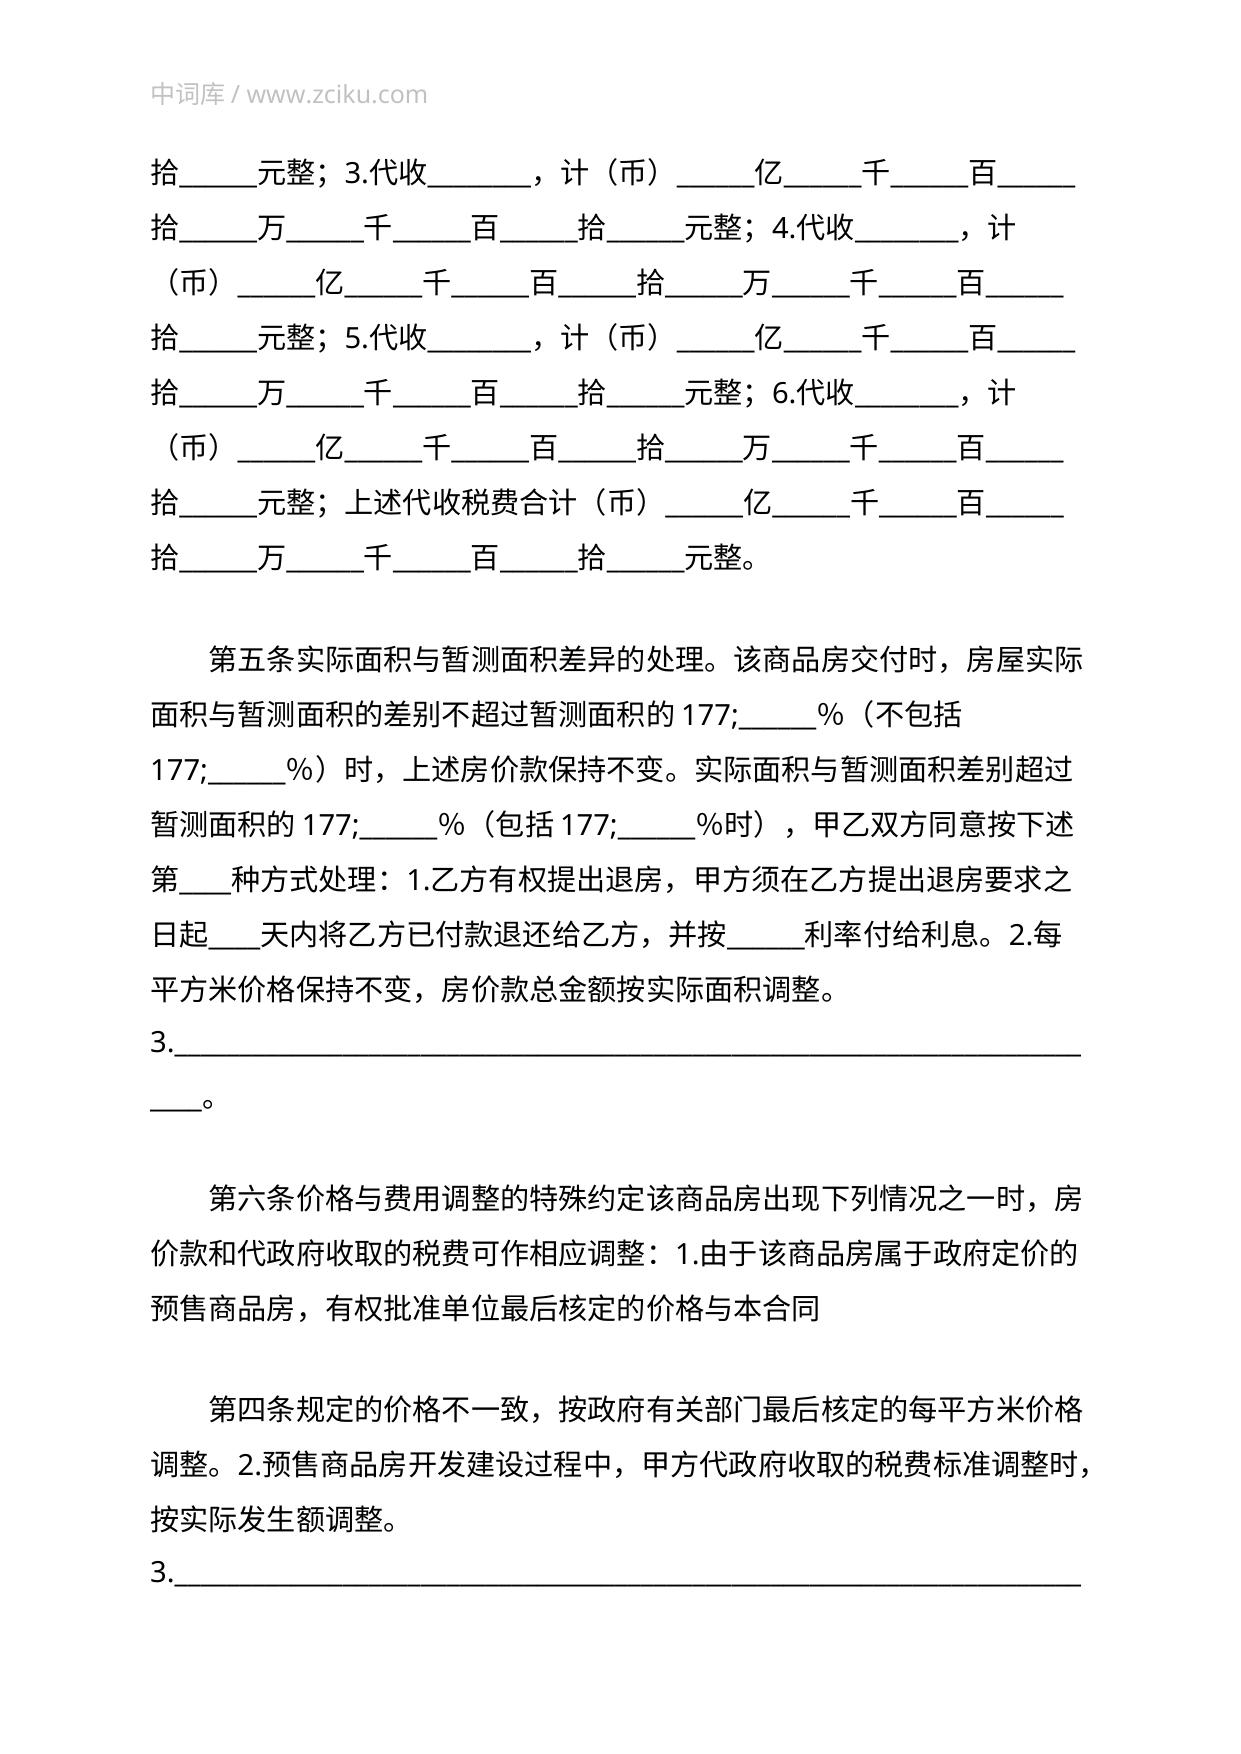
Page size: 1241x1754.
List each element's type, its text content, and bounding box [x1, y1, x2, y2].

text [150, 150, 1090, 577]
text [150, 1387, 1090, 1591]
text 第五条实际面积与暂测面积差异的处理。该商品房交付时，房屋实际面积与暂测面积的差别不超过暂测面积的177;______％（不包括177;______％）时，上述房价款保持不变。实际面积与暂测面积差别超过暂测面积的177;______％（包括177;______％时），甲乙双方同意按下述第____种方式处理：1.乙方有权提出退房，甲方须在乙方提出退房要求之日起____天内将乙方已付款退还给乙方，并按______利率付给利息。2.每平方米价格保持不变，房价款总金额按实际面积调整。3.__________________________________________________________________________。 [150, 637, 1090, 1116]
text 第六条价格与费用调整的特殊约定该商品房出现下列情况之一时，房价款和代政府收取的税费可作相应调整：1.由于该商品房属于政府定价的预售商品房，有权批准单位最后核定的价格与本合同 [150, 1175, 1090, 1327]
